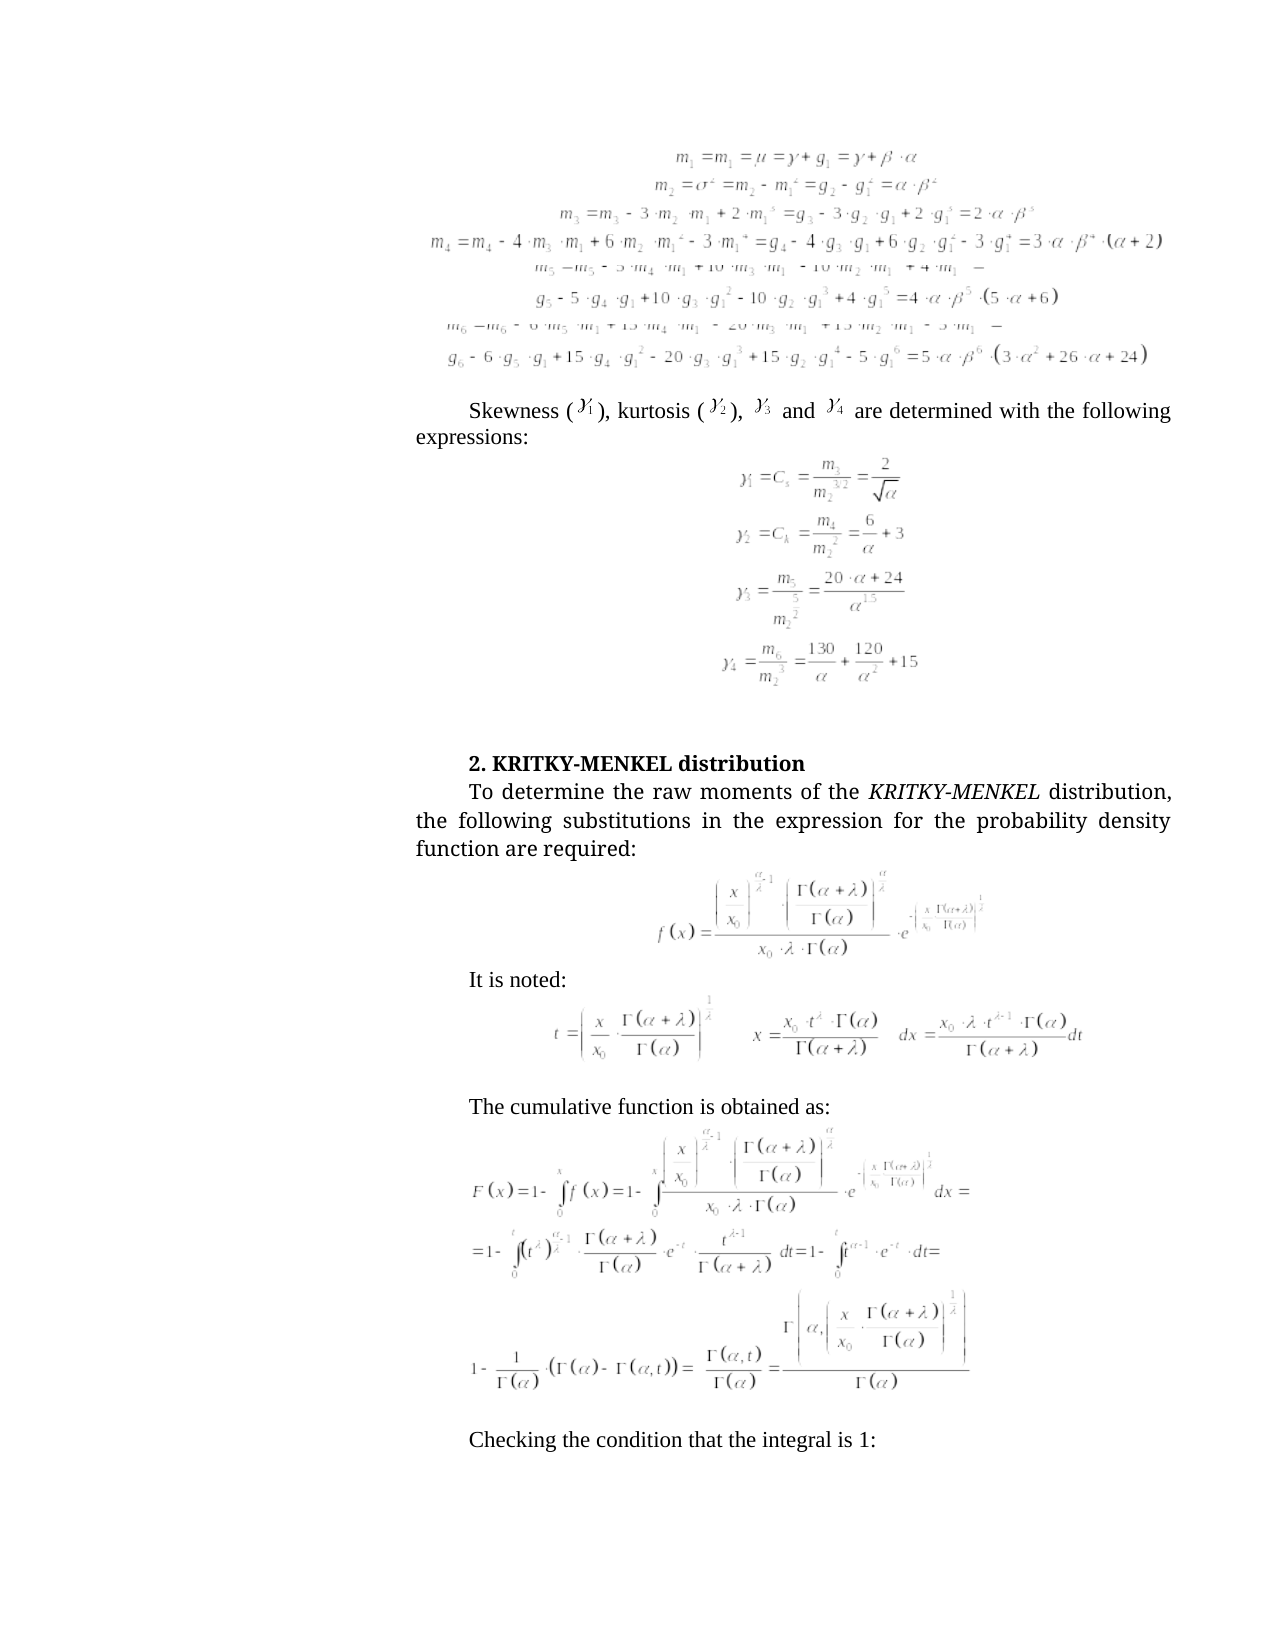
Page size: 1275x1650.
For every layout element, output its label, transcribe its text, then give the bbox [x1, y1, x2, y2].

text Checking the condition that the integral is 1: [416, 1426, 1172, 1452]
text The cumulative function is obtained as: [416, 1093, 1172, 1120]
text It is noted: [416, 966, 1172, 992]
text Skewness (), kurtosis (), and are determined with the following expressions: [416, 387, 1172, 450]
text To determine the raw moments of the KRITKY-MENKEL distribution, the following substitutions in the expression for the probability density function are required: [416, 777, 1172, 863]
text 2. KRITKY-MENKEL distribution [416, 749, 1172, 777]
